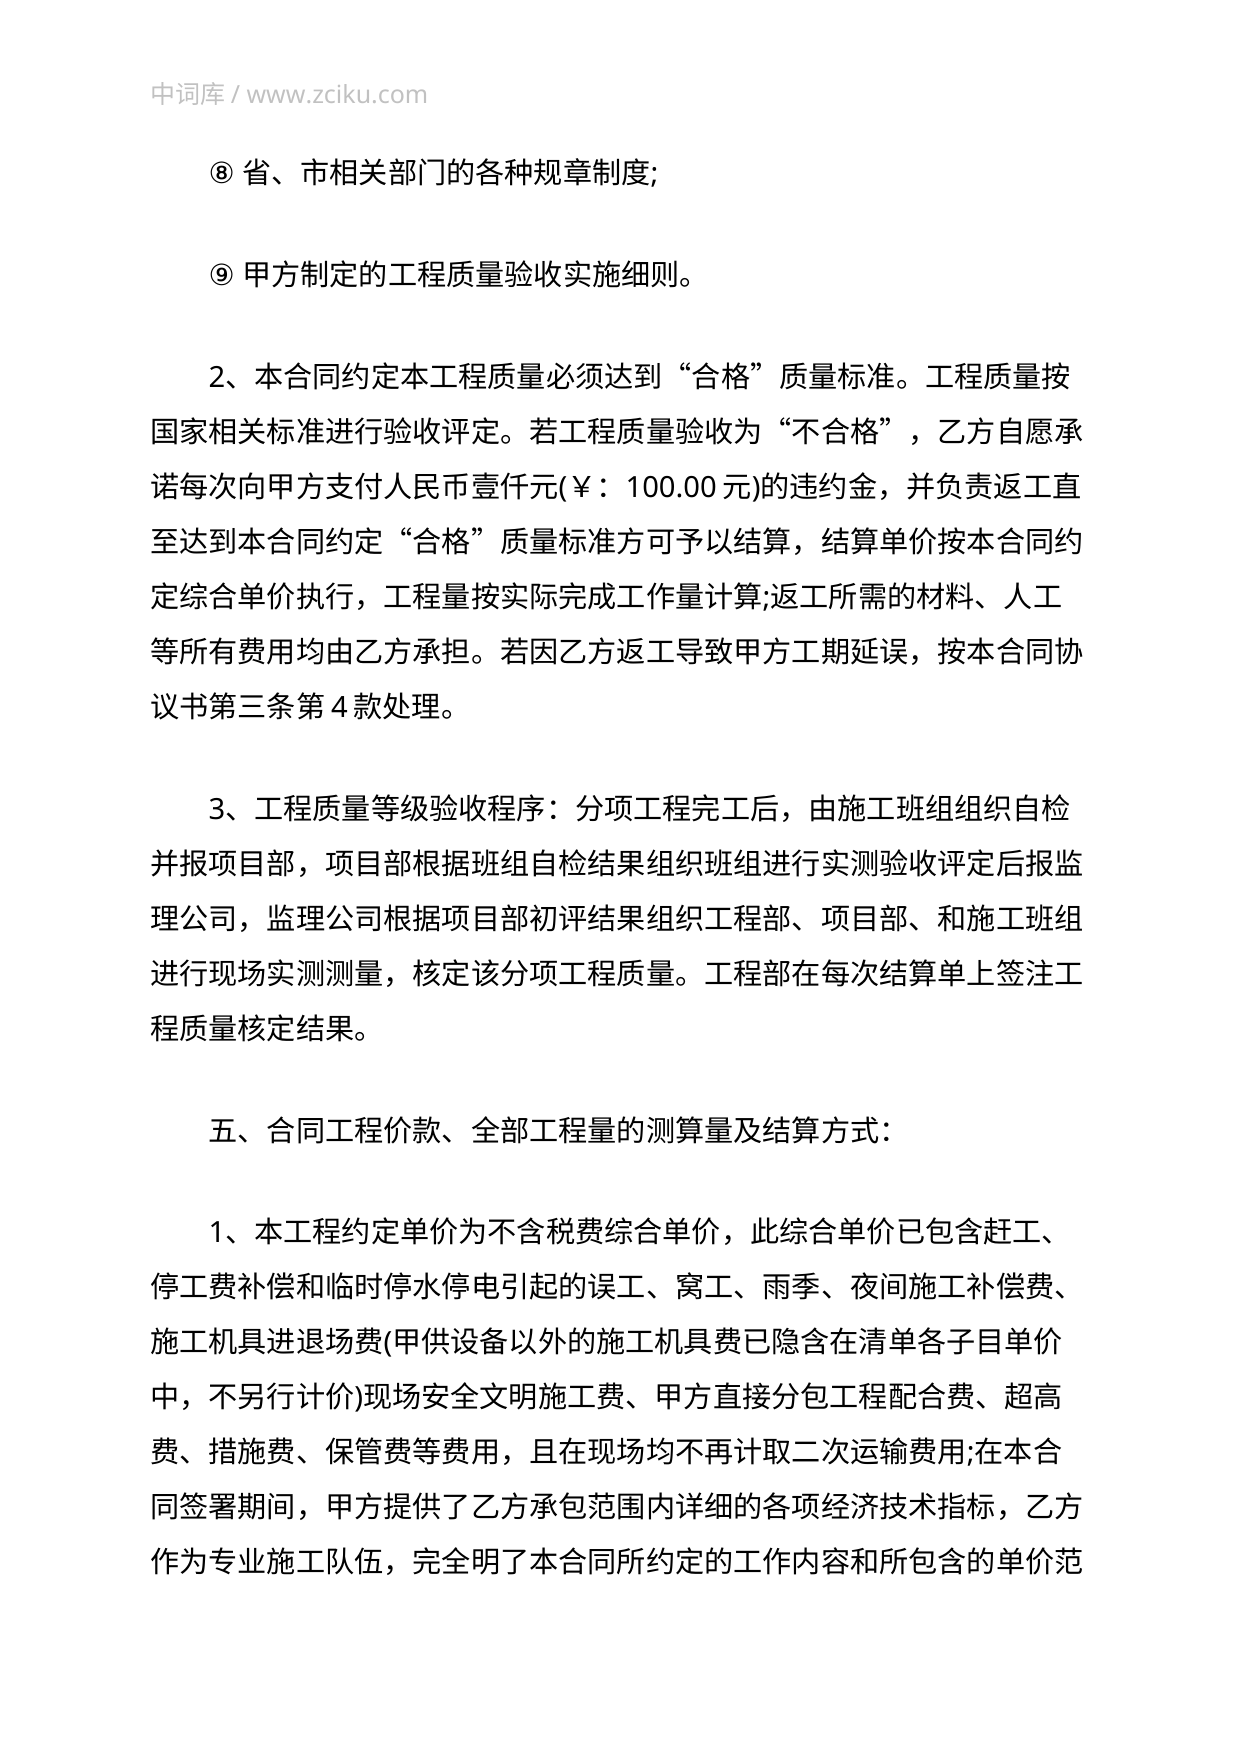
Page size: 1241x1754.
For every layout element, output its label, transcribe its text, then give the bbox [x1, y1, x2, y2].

text 五、合同工程价款、全部工程量的测算量及结算方式： [150, 1107, 1090, 1149]
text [150, 1209, 1090, 1581]
text 3、工程质量等级验收程序：分项工程完工后，由施工班组组织自检并报项目部，项目部根据班组自检结果组织班组进行实测验收评定后报监理公司，监理公司根据项目部初评结果组织工程部、项目部、和施工班组进行现场实测测量，核定该分项工程质量。工程部在每次结算单上签注工程质量核定结果。 [150, 786, 1090, 1048]
text 2、本合同约定本工程质量必须达到“合格”质量标准。工程质量按国家相关标准进行验收评定。若工程质量验收为“不合格”，乙方自愿承诺每次向甲方支付人民币壹仟元(￥：100.00元)的违约金，并负责返工直至达到本合同约定“合格”质量标准方可予以结算，结算单价按本合同约定综合单价执行，工程量按实际完成工作量计算;返工所需的材料、人工等所有费用均由乙方承担。若因乙方返工导致甲方工期延误，按本合同协议书第三条第4款处理。 [150, 354, 1090, 726]
text ⑧ 省、市相关部门的各种规章制度; [150, 150, 1090, 192]
text ⑨ 甲方制定的工程质量验收实施细则。 [150, 252, 1090, 294]
